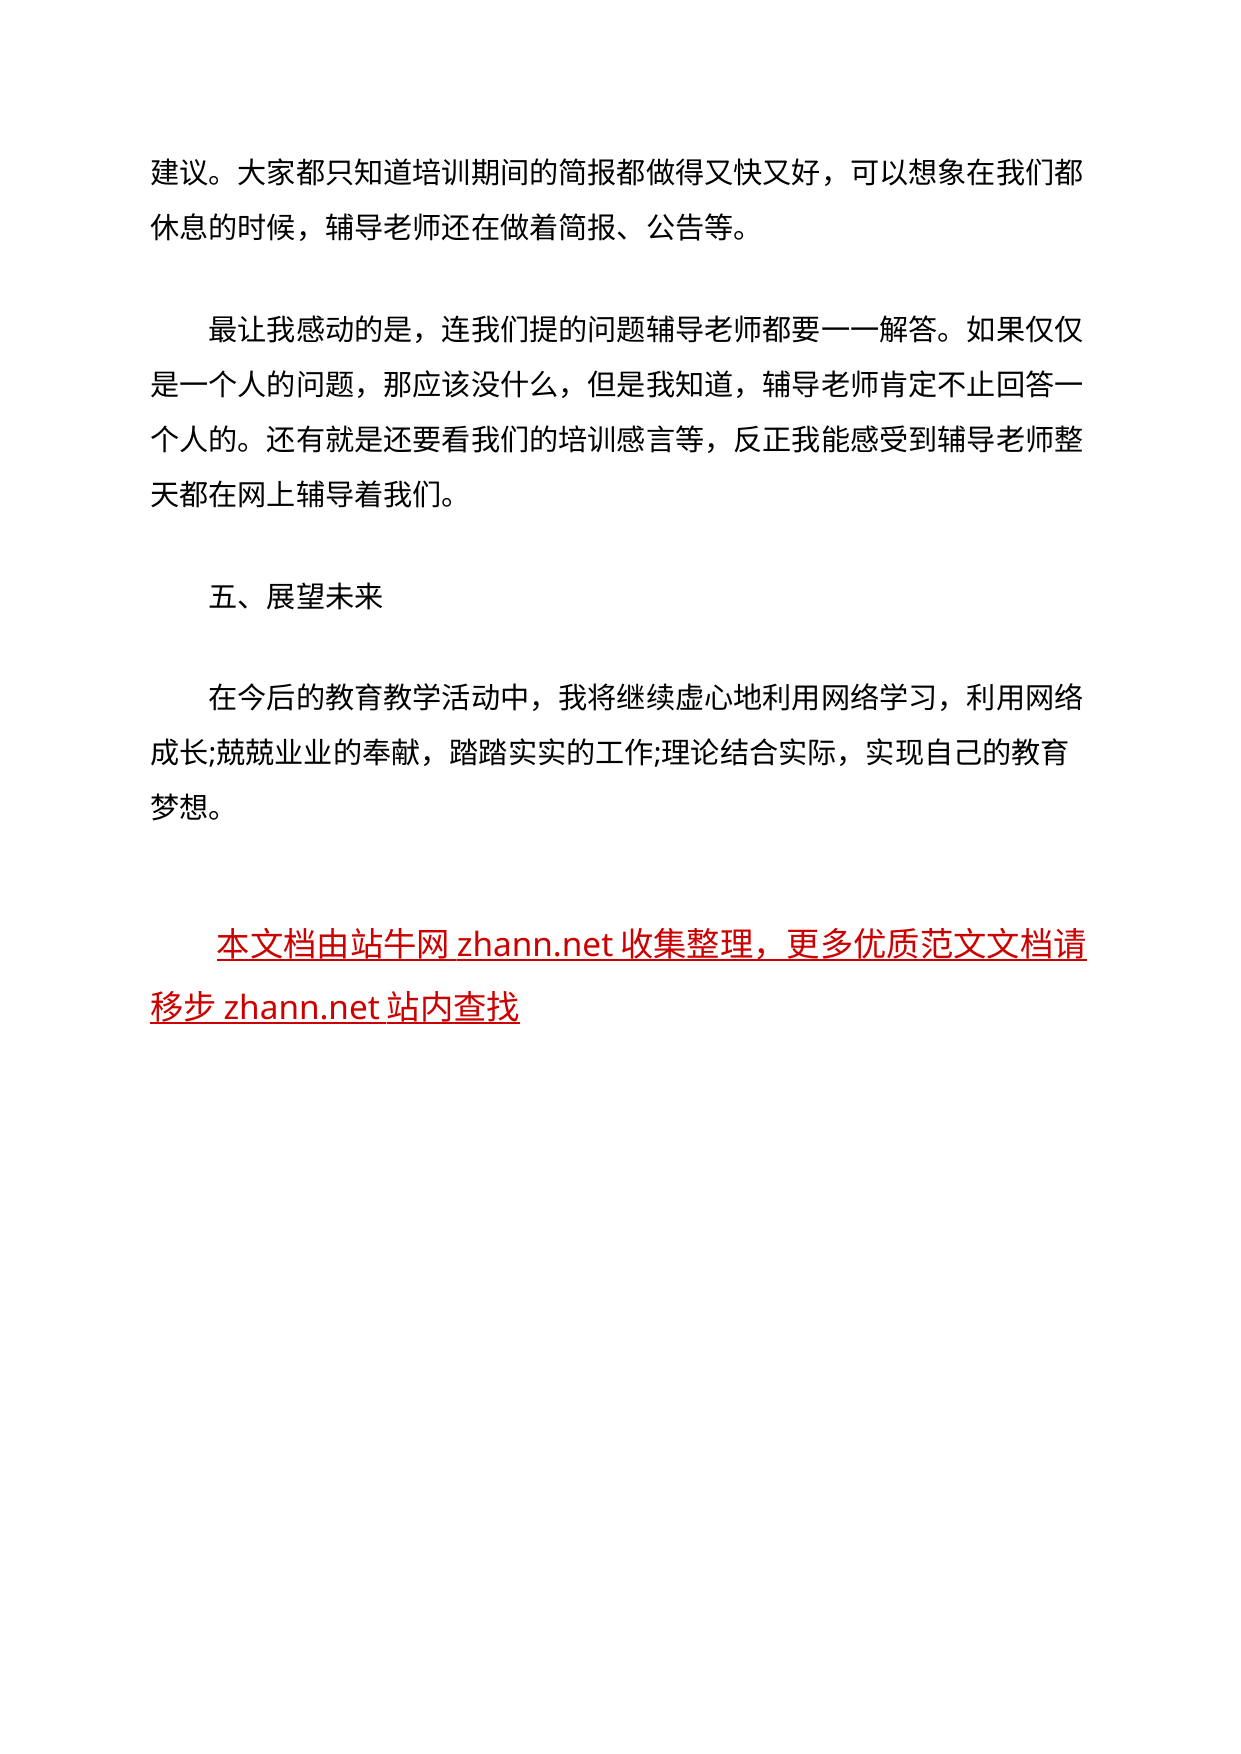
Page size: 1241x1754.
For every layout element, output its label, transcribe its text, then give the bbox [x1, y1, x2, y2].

text 本文档由站牛网zhann.net收集整理，更多优质范文文档请移步zhann.net站内查找 [150, 918, 1090, 1029]
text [150, 150, 1090, 247]
text 最让我感动的是，连我们提的问题辅导老师都要一一解答。如果仅仅是一个人的问题，那应该没什么，但是我知道，辅导老师肯定不止回答一个人的。还有就是还要看我们的培训感言等，反正我能感受到辅导老师整天都在网上辅导着我们。 [150, 307, 1090, 514]
text 五、展望未来 [150, 573, 1090, 615]
text 在今后的教育教学活动中，我将继续虚心地利用网络学习，利用网络成长;兢兢业业的奉献，踏踏实实的工作;理论结合实际，实现自己的教育梦想。 [150, 675, 1090, 827]
